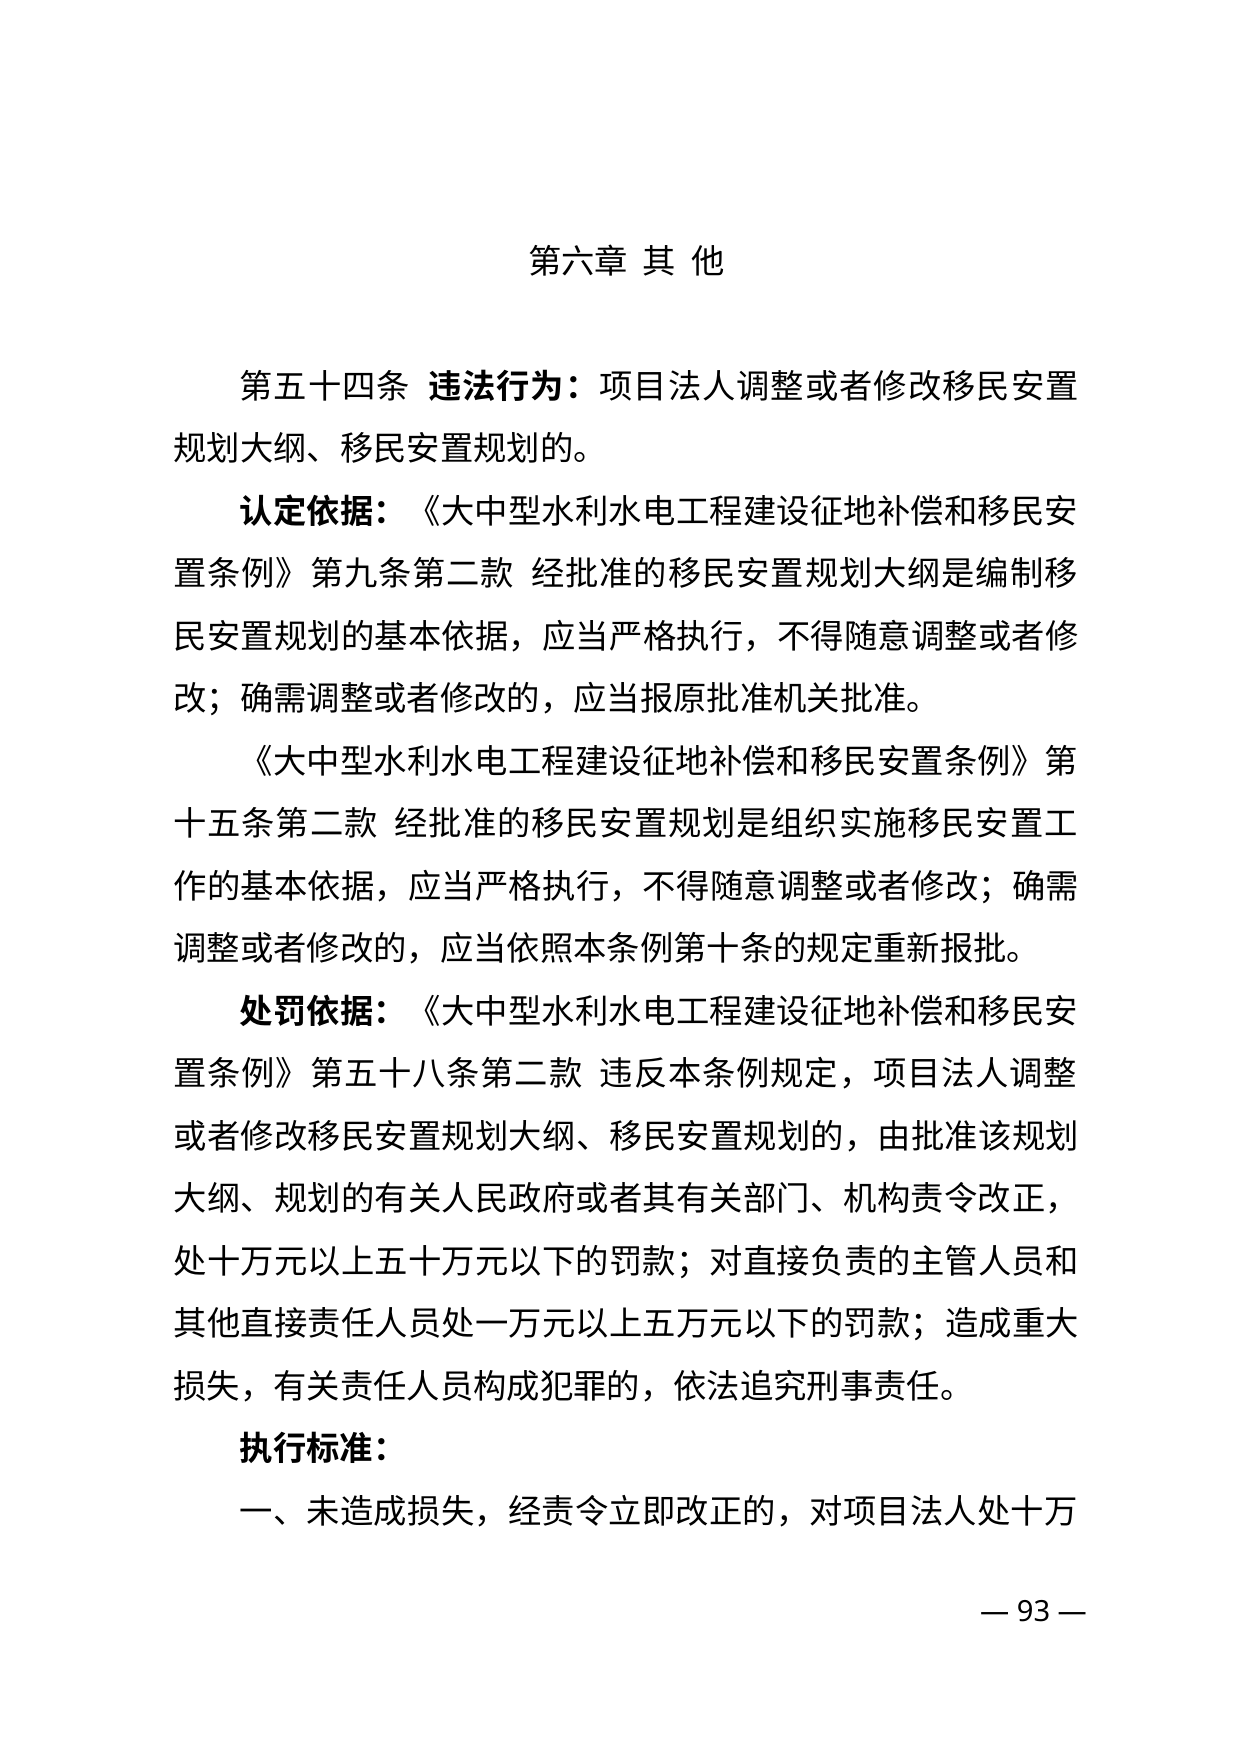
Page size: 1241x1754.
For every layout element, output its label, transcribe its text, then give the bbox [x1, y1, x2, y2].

text 处罚依据：《大中型水利水电工程建设征地补偿和移民安置条例》第五十八条第二款 违反本条例规定，项目法人调整或者修改移民安置规划大纲、移民安置规划的，由批准该规划大纲、规划的有关人民政府或者其有关部门、机构责令改正，处十万元以上五十万元以下的罚款；对直接负责的主管人员和其他直接责任人员处一万元以上五万元以下的罚款；造成重大损失，有关责任人员构成犯罪的，依法追究刑事责任。 [173, 973, 1079, 1411]
text 执行标准： [173, 1411, 1079, 1473]
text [173, 1473, 1079, 1536]
text 第五十四条 违法行为：项目法人调整或者修改移民安置规划大纲、移民安置规划的。 [173, 348, 1079, 473]
text 第六章 其 他 [173, 223, 1079, 286]
text 《大中型水利水电工程建设征地补偿和移民安置条例》第十五条第二款 经批准的移民安置规划是组织实施移民安置工作的基本依据，应当严格执行，不得随意调整或者修改；确需调整或者修改的，应当依照本条例第十条的规定重新报批。 [173, 723, 1079, 973]
text 认定依据：《大中型水利水电工程建设征地补偿和移民安置条例》第九条第二款 经批准的移民安置规划大纲是编制移民安置规划的基本依据，应当严格执行，不得随意调整或者修改；确需调整或者修改的，应当报原批准机关批准。 [173, 473, 1079, 723]
